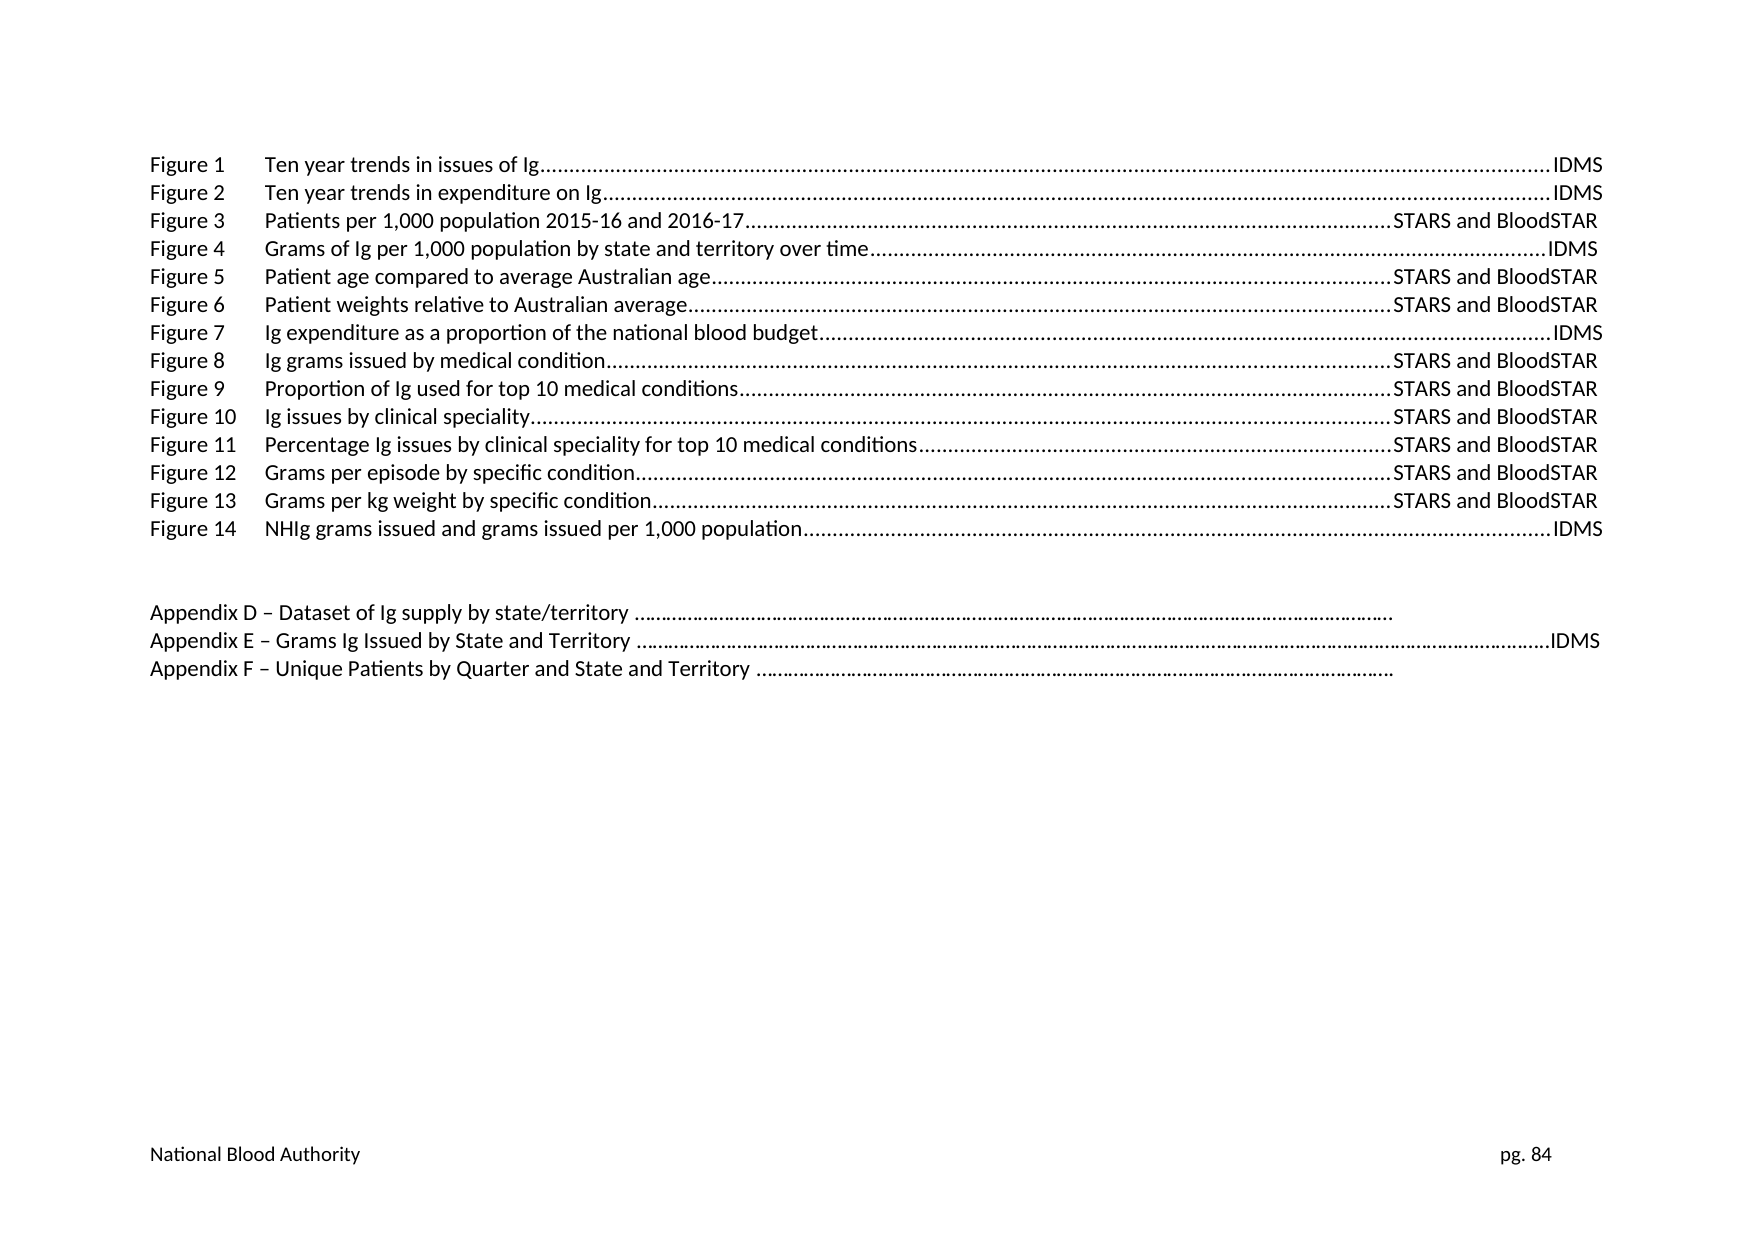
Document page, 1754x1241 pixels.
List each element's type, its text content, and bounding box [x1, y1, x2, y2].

text Figure 13 Grams per kg weight by specific condition STARS and BloodSTAR [150, 486, 1604, 514]
text Appendix D – Dataset of Ig supply by state/territory ………………………………………………………………………………………………………………………………STARS and BloodSTAR [150, 598, 1604, 626]
text Figure 3 Patients per 1,000 population 2015-16 and 2016-17 STARS and BloodSTAR [150, 206, 1604, 234]
text Figure 6 Patient weights relative to Australian average STARS and BloodSTAR [150, 290, 1604, 318]
text Figure 10 Ig issues by clinical speciality STARS and BloodSTAR [150, 402, 1604, 430]
text Figure 11 Percentage Ig issues by clinical speciality for top 10 medical conditions STARS and BloodSTAR [150, 430, 1604, 458]
text Figure 4 Grams of Ig per 1,000 population by state and territory over time IDMS [150, 234, 1604, 262]
text Figure 9 Proportion of Ig used for top 10 medical conditions STARS and BloodSTAR [150, 374, 1604, 402]
text Figure 7 Ig expenditure as a proportion of the national blood budget IDMS [150, 318, 1604, 346]
text Appendix F – Unique Patients by Quarter and State and Territory …………………………………………………………………………………………………………. STARS and BloodSTAR [150, 654, 1627, 682]
text Figure 8 Ig grams issued by medical condition STARS and BloodSTAR [150, 346, 1604, 374]
text Figure 2 Ten year trends in expenditure on Ig IDMS [150, 178, 1604, 206]
text Figure 5 Patient age compared to average Australian age STARS and BloodSTAR [150, 262, 1604, 290]
text Appendix E – Grams Ig Issued by State and Territory …………………………………………………………………………………………………………………………………………….……..…..IDMS [150, 626, 1612, 654]
text Figure 12 Grams per episode by specific condition STARS and BloodSTAR [150, 458, 1604, 486]
text Figure 14 NHIg grams issued and grams issued per 1,000 population IDMS [150, 514, 1604, 542]
text Figure 1 Ten year trends in issues of Ig IDMS [150, 150, 1604, 178]
